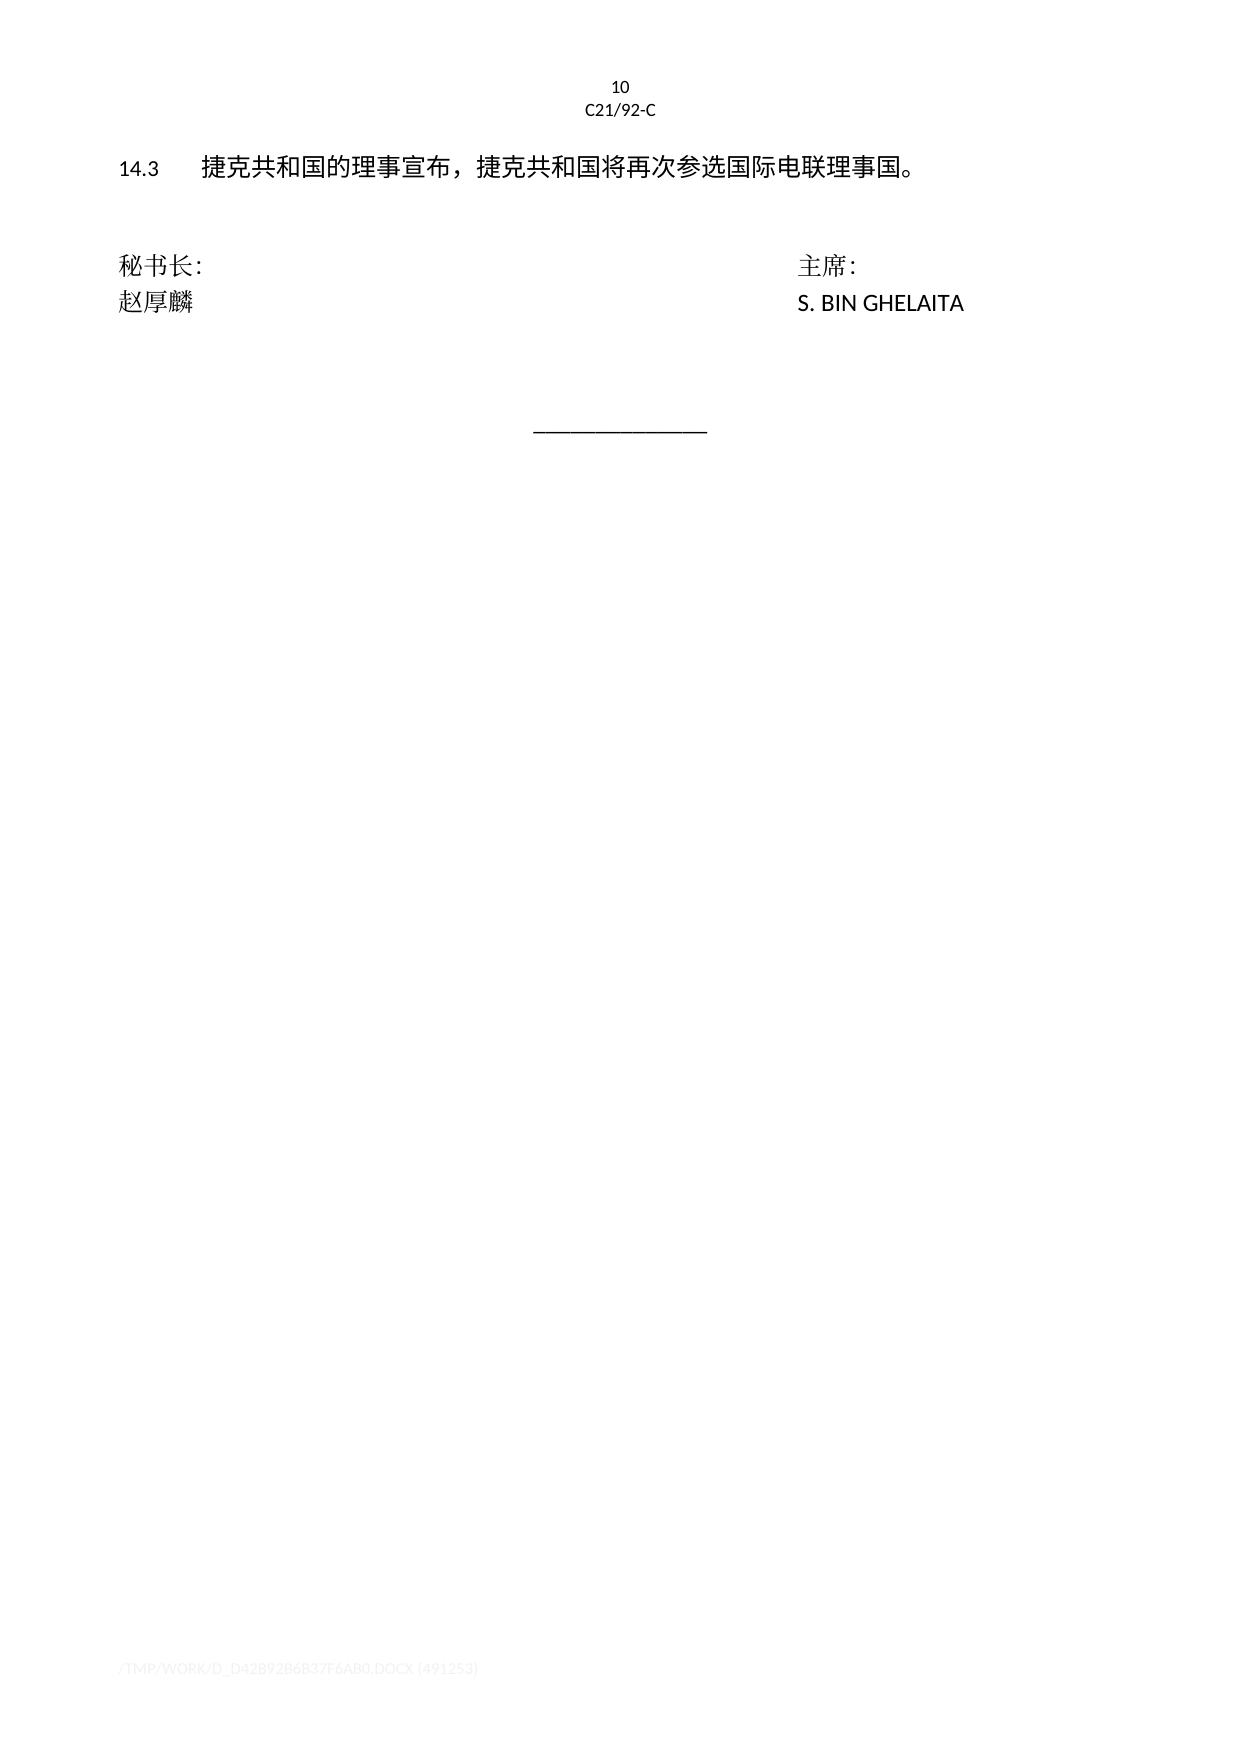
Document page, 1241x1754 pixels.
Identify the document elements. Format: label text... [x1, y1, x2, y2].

text 秘书长： 主席： [118, 246, 1122, 282]
text ______________ [118, 406, 1122, 436]
text 14.3 捷克共和国的理事宣布，捷克共和国将再次参选国际电联理事国。 [118, 148, 1122, 184]
text 赵厚麟 S. BIN GHELAITA [118, 282, 1122, 318]
